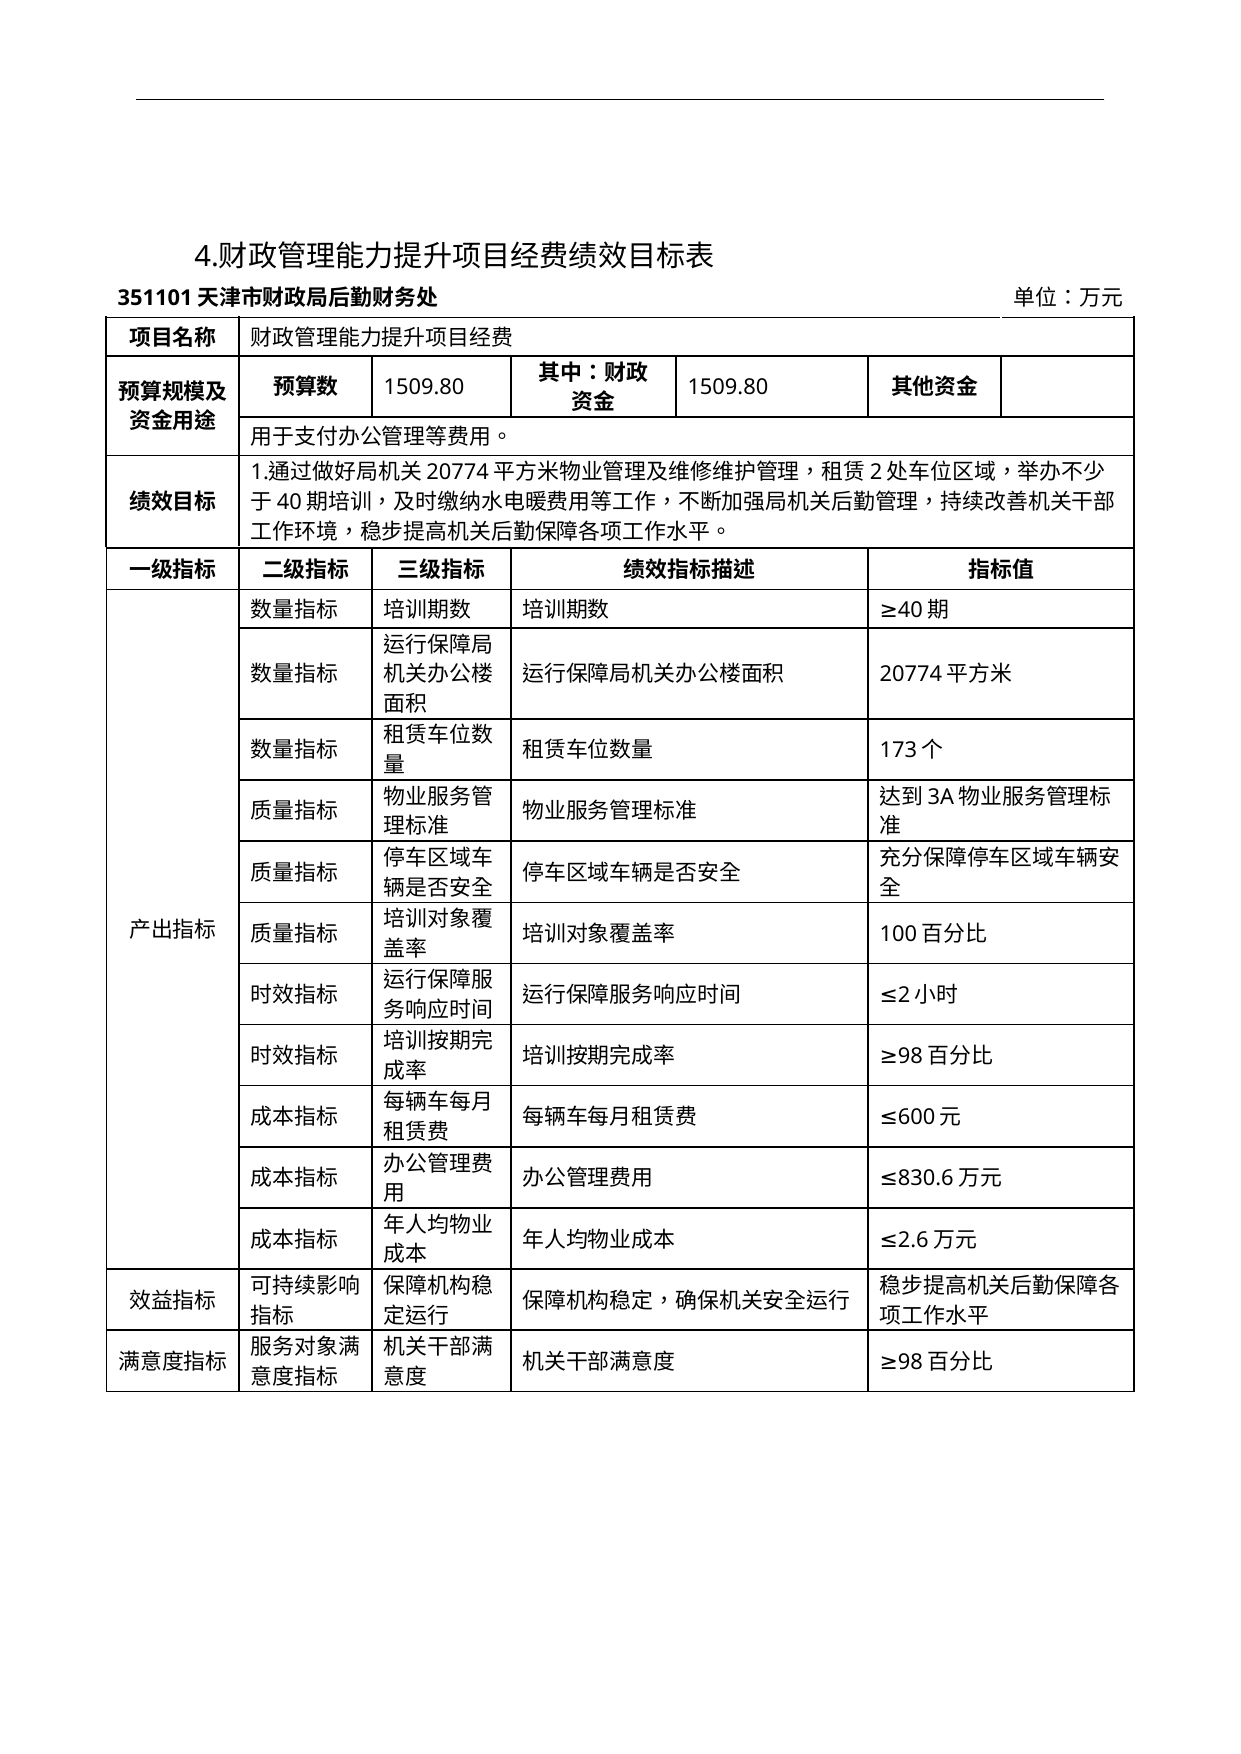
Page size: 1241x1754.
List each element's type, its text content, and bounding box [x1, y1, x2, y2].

table_cell 充分保障停车区域车辆安全 [869, 842, 1133, 901]
table_cell 办公管理费用 [373, 1148, 510, 1207]
table_cell 成本指标 [240, 1086, 371, 1146]
table_cell ≥40期 [869, 590, 1133, 627]
table_cell 财政管理能力提升项目经费 [240, 318, 1133, 355]
table_cell 运行保障局机关办公楼面积 [373, 629, 510, 718]
table_cell 1509.80 [677, 357, 867, 416]
table_header 二级指标 [240, 549, 371, 588]
table_cell 成本指标 [240, 1148, 371, 1207]
table_cell ≤2.6万元 [869, 1209, 1133, 1268]
table_cell [1002, 357, 1133, 416]
table_cell 租赁车位数量 [373, 720, 510, 779]
table_cell ≥98百分比 [869, 1025, 1133, 1085]
table_cell 物业服务管理标准 [512, 781, 867, 840]
table_cell 培训对象覆盖率 [373, 903, 510, 962]
table_cell 运行保障局机关办公楼面积 [512, 629, 867, 718]
table_cell 其他资金 [869, 357, 1000, 416]
table_cell 时效指标 [240, 964, 371, 1024]
table_cell 停车区域车辆是否安全 [373, 842, 510, 901]
table_cell 预算数 [240, 357, 371, 416]
table_cell 项目名称 [107, 318, 238, 355]
table_cell ≤830.6万元 [869, 1148, 1133, 1207]
table_cell 其中：财政 资金 [512, 357, 675, 416]
table_cell 停车区域车辆是否安全 [512, 842, 867, 901]
table_cell 预算规模及资金用途 [107, 357, 238, 454]
table_cell 培训对象覆盖率 [512, 903, 867, 962]
table_header 绩效指标描述 [512, 549, 867, 588]
table_cell 培训按期完成率 [512, 1025, 867, 1085]
table_cell 1.通过做好局机关20774平方米物业管理及维修维护管理，租赁2处车位区域，举办不少于40期培训，及时缴纳水电暖费用等工作，不断加强局机关后勤管理，持续改善机关干部工作环境，稳步提高机关后勤保障各项工作水平。 [240, 456, 1133, 545]
table_cell ≥98百分比 [869, 1331, 1133, 1391]
table_cell 达到3A物业服务管理标准 [869, 781, 1133, 840]
table_cell 时效指标 [240, 1025, 371, 1085]
table_cell 培训按期完成率 [373, 1025, 510, 1085]
table_cell 可持续影响指标 [240, 1270, 371, 1329]
table_cell 用于支付办公管理等费用。 [240, 418, 1133, 454]
table_cell 产出指标 [107, 590, 238, 1268]
table_header 一级指标 [107, 549, 238, 588]
table_header 三级指标 [373, 549, 510, 588]
table_cell 运行保障服务响应时间 [373, 964, 510, 1024]
table_cell 年人均物业成本 [373, 1209, 510, 1268]
table_cell 效益指标 [107, 1270, 238, 1329]
text 4.财政管理能力提升项目经费绩效目标表 [136, 235, 1104, 275]
table_cell 稳步提高机关后勤保障各项工作水平 [869, 1270, 1133, 1329]
table_cell 保障机构稳定运行 [373, 1270, 510, 1329]
table_cell ≤2小时 [869, 964, 1133, 1024]
table_cell ≤600元 [869, 1086, 1133, 1146]
table_cell 满意度指标 [107, 1331, 238, 1391]
table_header 351101天津市财政局后勤财务处 [107, 277, 1000, 316]
table_cell 每辆车每月租赁费 [373, 1086, 510, 1146]
table_cell 租赁车位数量 [512, 720, 867, 779]
table_cell 机关干部满意度 [512, 1331, 867, 1391]
table_cell 年人均物业成本 [512, 1209, 867, 1268]
table_cell 办公管理费用 [512, 1148, 867, 1207]
table_cell 保障机构稳定，确保机关安全运行 [512, 1270, 867, 1329]
table_cell 173个 [869, 720, 1133, 779]
table_cell 每辆车每月租赁费 [512, 1086, 867, 1146]
table_cell 绩效目标 [107, 456, 238, 545]
table_cell 成本指标 [240, 1209, 371, 1268]
table_cell 100百分比 [869, 903, 1133, 962]
table_cell 质量指标 [240, 842, 371, 901]
table_cell 培训期数 [512, 590, 867, 627]
table_header 指标值 [869, 549, 1133, 588]
table_cell 数量指标 [240, 720, 371, 779]
table_cell 质量指标 [240, 781, 371, 840]
table_cell 质量指标 [240, 903, 371, 962]
table_cell 1509.80 [373, 357, 510, 416]
table_header 单位：万元 [1002, 277, 1133, 316]
table_cell 机关干部满意度 [373, 1331, 510, 1391]
table_cell 物业服务管理标准 [373, 781, 510, 840]
table_cell 培训期数 [373, 590, 510, 627]
table_cell 20774平方米 [869, 629, 1133, 718]
table_cell 运行保障服务响应时间 [512, 964, 867, 1024]
table_cell 数量指标 [240, 629, 371, 718]
table_cell 数量指标 [240, 590, 371, 627]
table_cell 服务对象满意度指标 [240, 1331, 371, 1391]
